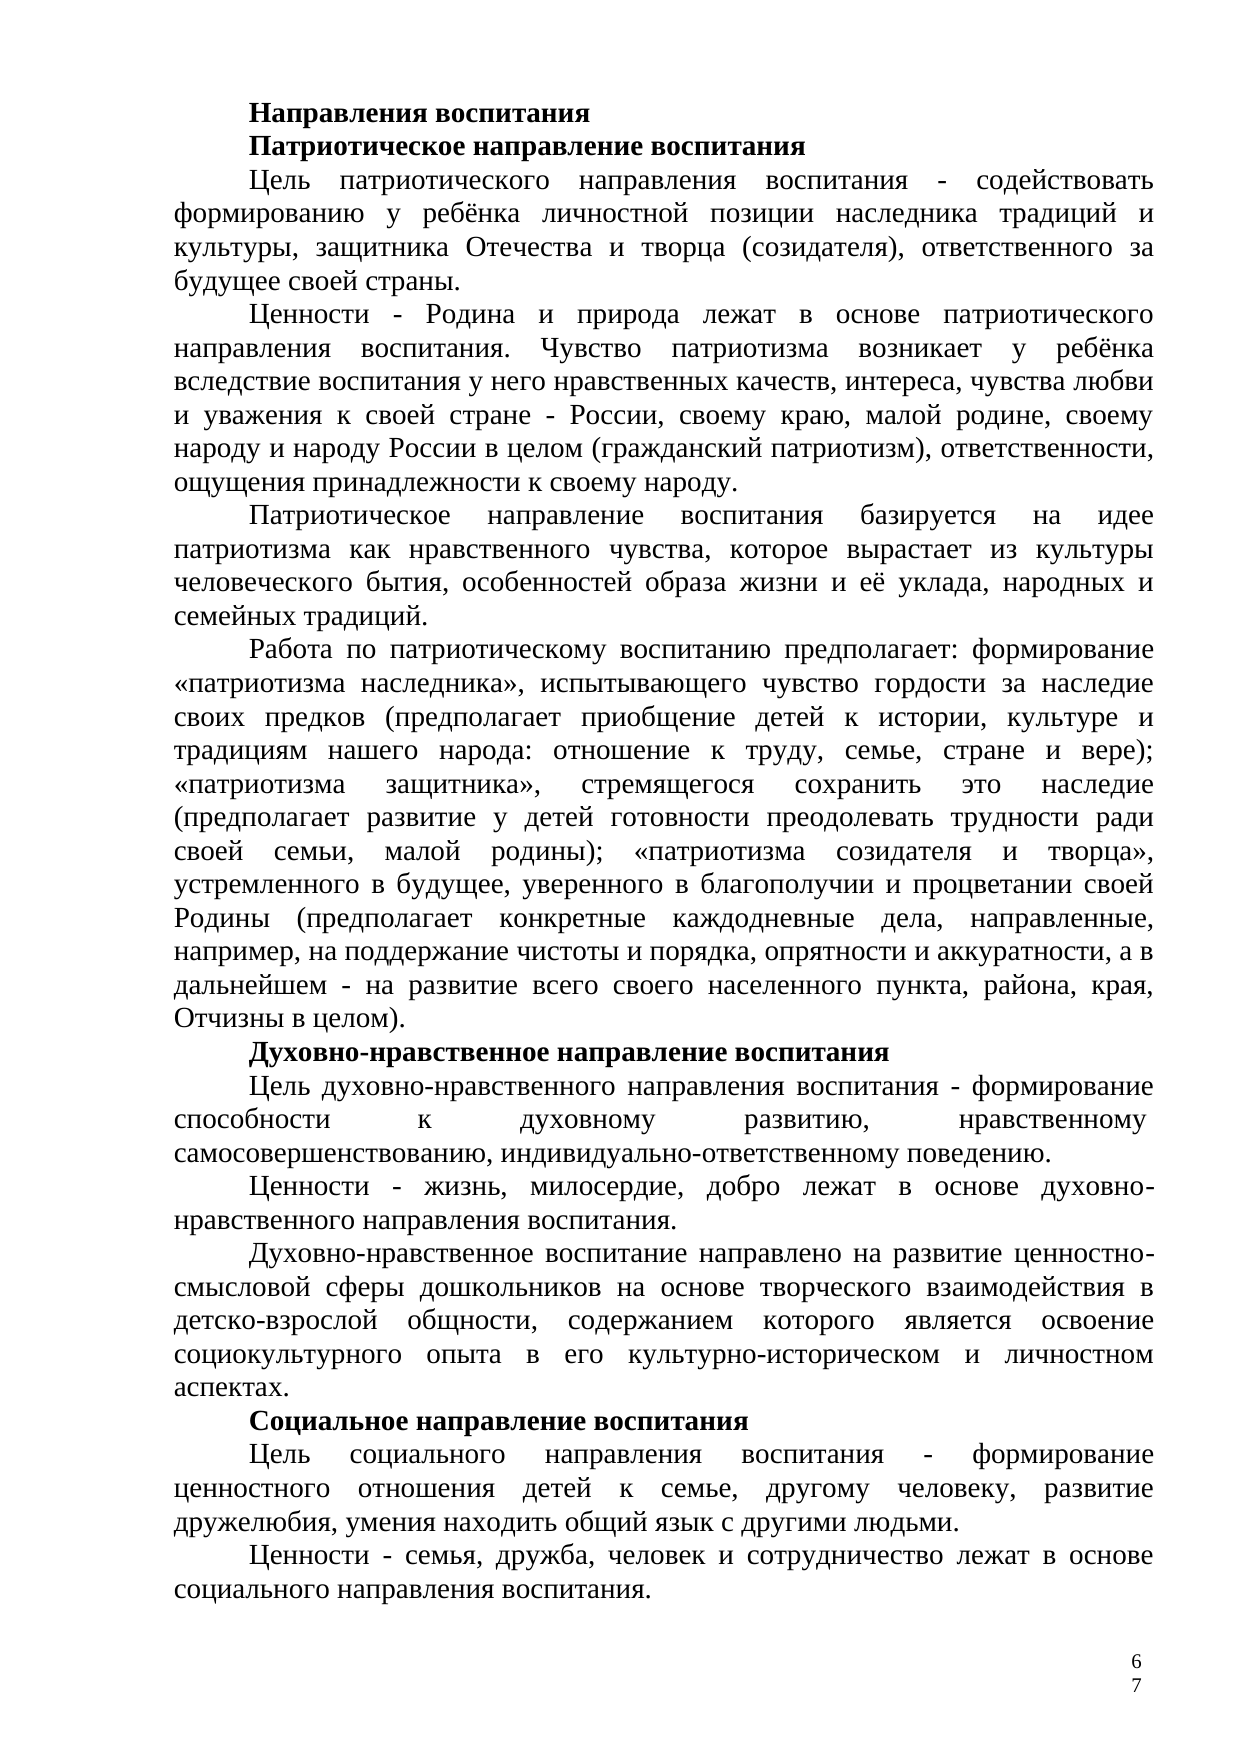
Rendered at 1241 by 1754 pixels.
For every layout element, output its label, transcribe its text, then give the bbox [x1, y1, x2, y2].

text Цель патриотического направления воспитания - содействовать формированию у ребёнка личностной позиции наследника традиций и культуры, защитника Отечества и творца (созидателя), ответственного за будущее своей страны. [173, 162, 1155, 296]
text Социальное направление воспитания [173, 1403, 1155, 1437]
text Духовно-нравственное воспитание направлено на развитие ценностносмысловой сферы дошкольников на основе творческого взаимодействия в детско-взрослой общности, содержанием которого является освоение социокультурного опыта в его культурно-историческом и личностном аспектах. [173, 1235, 1155, 1403]
text Ценности - жизнь, милосердие, добро лежат в основе духовнонравственного направления воспитания. [173, 1168, 1155, 1235]
text Направления воспитания [173, 95, 1155, 128]
text Ценности - семья, дружба, человек и сотрудничество лежат в основе социального направления воспитания. [173, 1537, 1155, 1604]
text Духовно-нравственное направление воспитания [173, 1034, 1155, 1068]
text Ценности - Родина и природа лежат в основе патриотического направления воспитания. Чувство патриотизма возникает у ребёнка вследствие воспитания у него нравственных качеств, интереса, чувства любви и уважения к своей стране - России, своему краю, малой родине, своему народу и народу России в целом (гражданский патриотизм), ответственности, ощущения принадлежности к своему народу. [173, 296, 1155, 497]
text Цель духовно-нравственного направления воспитания - формирование способности к духовному развитию, нравственному [173, 1068, 1155, 1135]
text Патриотическое направление воспитания базируется на идее патриотизма как нравственного чувства, которое вырастает из культуры человеческого бытия, особенностей образа жизни и её уклада, народных и семейных традиций. [173, 497, 1155, 632]
text Цель социального направления воспитания - формирование ценностного отношения детей к семье, другому человеку, развитие дружелюбия, умения находить общий язык с другими людьми. [173, 1437, 1155, 1537]
text самосовершенствованию, индивидуально-ответственному поведению. [173, 1135, 1155, 1168]
text Работа по патриотическому воспитанию предполагает: формирование «патриотизма наследника», испытывающего чувство гордости за наследие своих предков (предполагает приобщение детей к истории, культуре и традициям нашего народа: отношение к труду, семье, стране и вере); «патриотизма защитника», стремящегося сохранить это наследие (предполагает развитие у детей готовности преодолевать трудности ради своей семьи, малой родины); «патриотизма созидателя и творца», устремленного в будущее, уверенного в благополучии и процветании своей Родины (предполагает конкретные каждодневные дела, направленные, например, на поддержание чистоты и порядка, опрятности и аккуратности, а в дальнейшем - на развитие всего своего населенного пункта, района, края, Отчизны в целом). [173, 632, 1155, 1034]
text Патриотическое направление воспитания [173, 128, 1155, 162]
